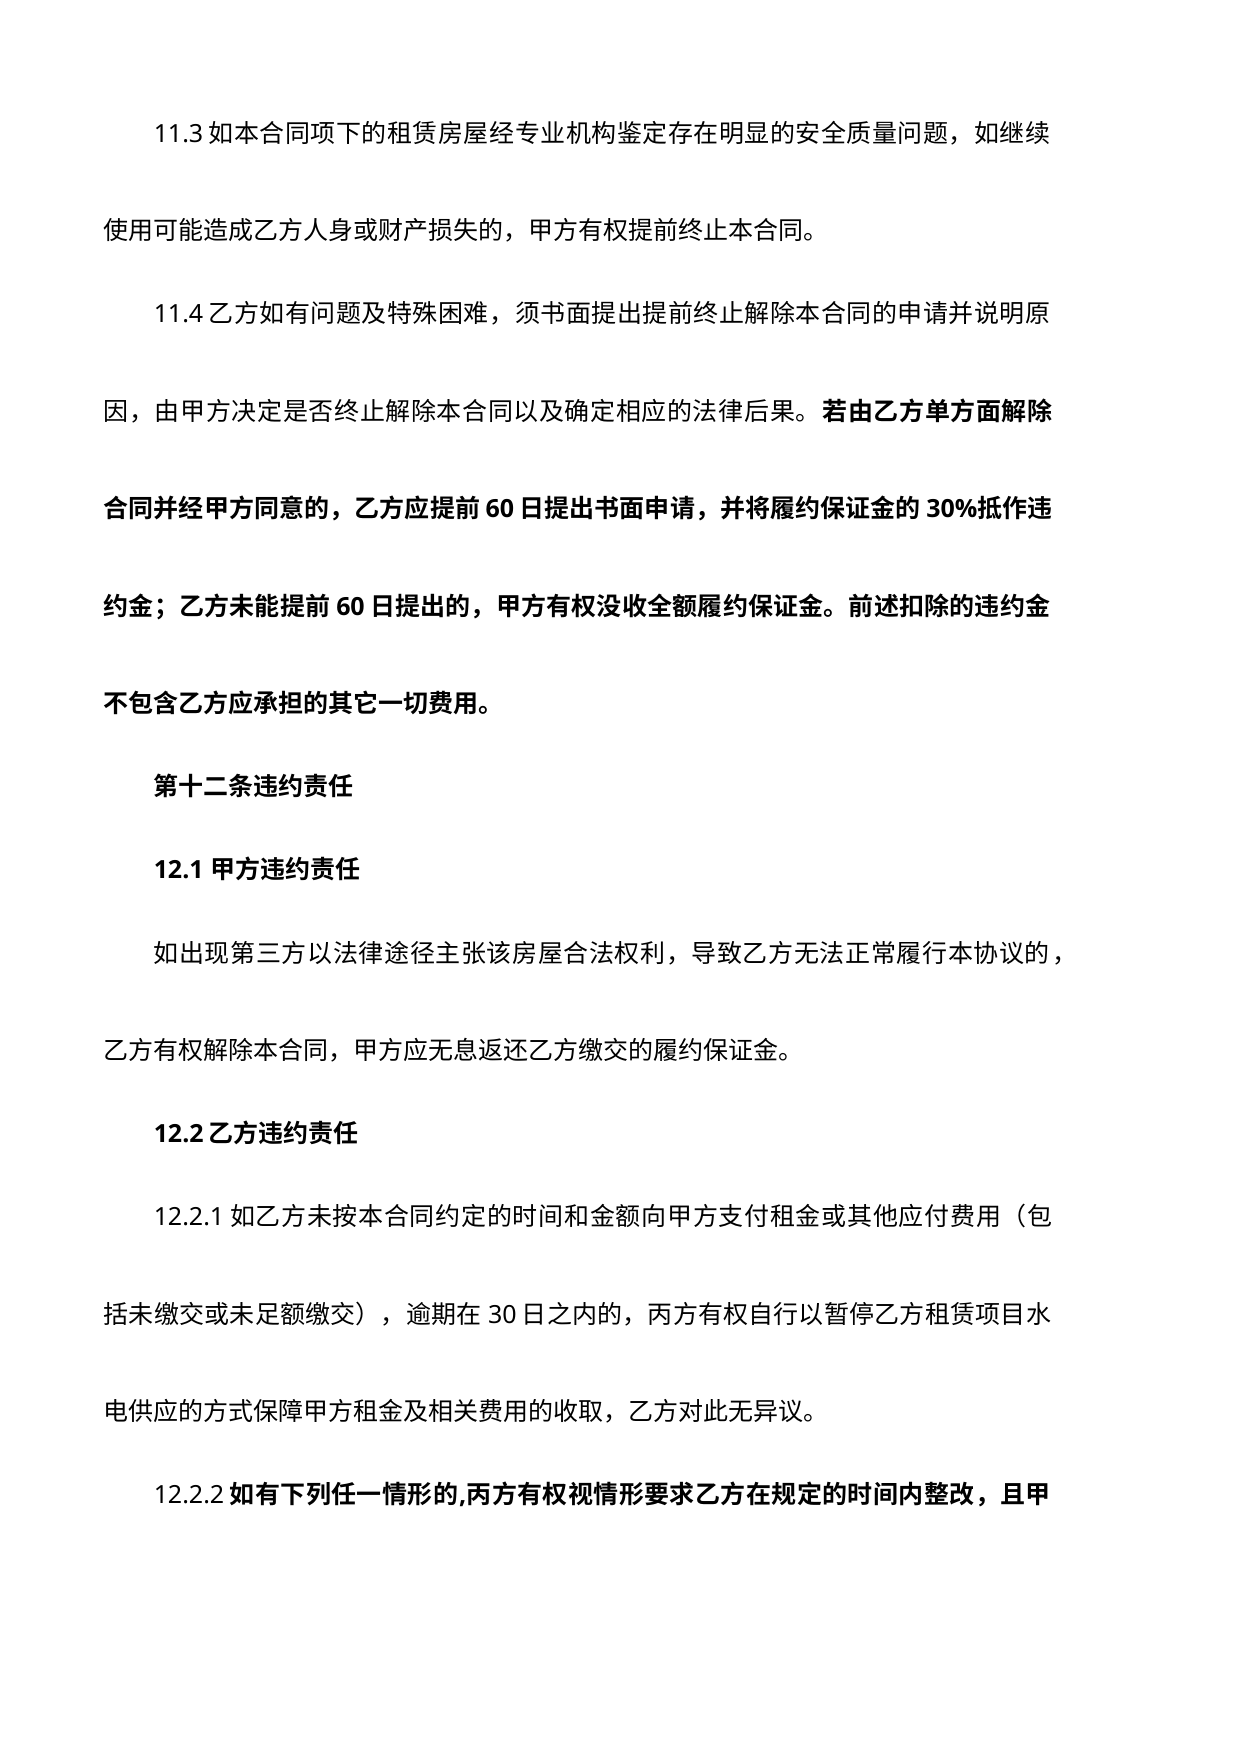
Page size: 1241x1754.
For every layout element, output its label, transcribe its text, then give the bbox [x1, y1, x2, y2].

text 如出现第三方以法律途径主张该房屋合法权利，导致乙方无法正常履行本协议的，乙方有权解除本合同，甲方应无息返还乙方缴交的履约保证金。 [103, 919, 1053, 1081]
text 12.1 甲方违约责任 [103, 836, 1053, 901]
text 第十二条违约责任 [103, 752, 1053, 817]
text 11.4乙方如有问题及特殊困难，须书面提出提前终止解除本合同的申请并说明原因，由甲方决定是否终止解除本合同以及确定相应的法律后果。若由乙方单方面解除合同并经甲方同意的，乙方应提前60日提出书面申请，并将履约保证金的30%抵作违约金；乙方未能提前60日提出的，甲方有权没收全额履约保证金。前述扣除的违约金不包含乙方应承担的其它一切费用。 [103, 279, 1053, 734]
text 12.2乙方违约责任 [103, 1099, 1053, 1164]
text 11.3如本合同项下的租赁房屋经专业机构鉴定存在明显的安全质量问题，如继续使用可能造成乙方人身或财产损失的，甲方有权提前终止本合同。 [103, 99, 1053, 261]
text 12.2.1如乙方未按本合同约定的时间和金额向甲方支付租金或其他应付费用（包括未缴交或未足额缴交），逾期在30日之内的，丙方有权自行以暂停乙方租赁项目水电供应的方式保障甲方租金及相关费用的收取，乙方对此无异议。 [103, 1182, 1053, 1442]
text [103, 1461, 1053, 1526]
